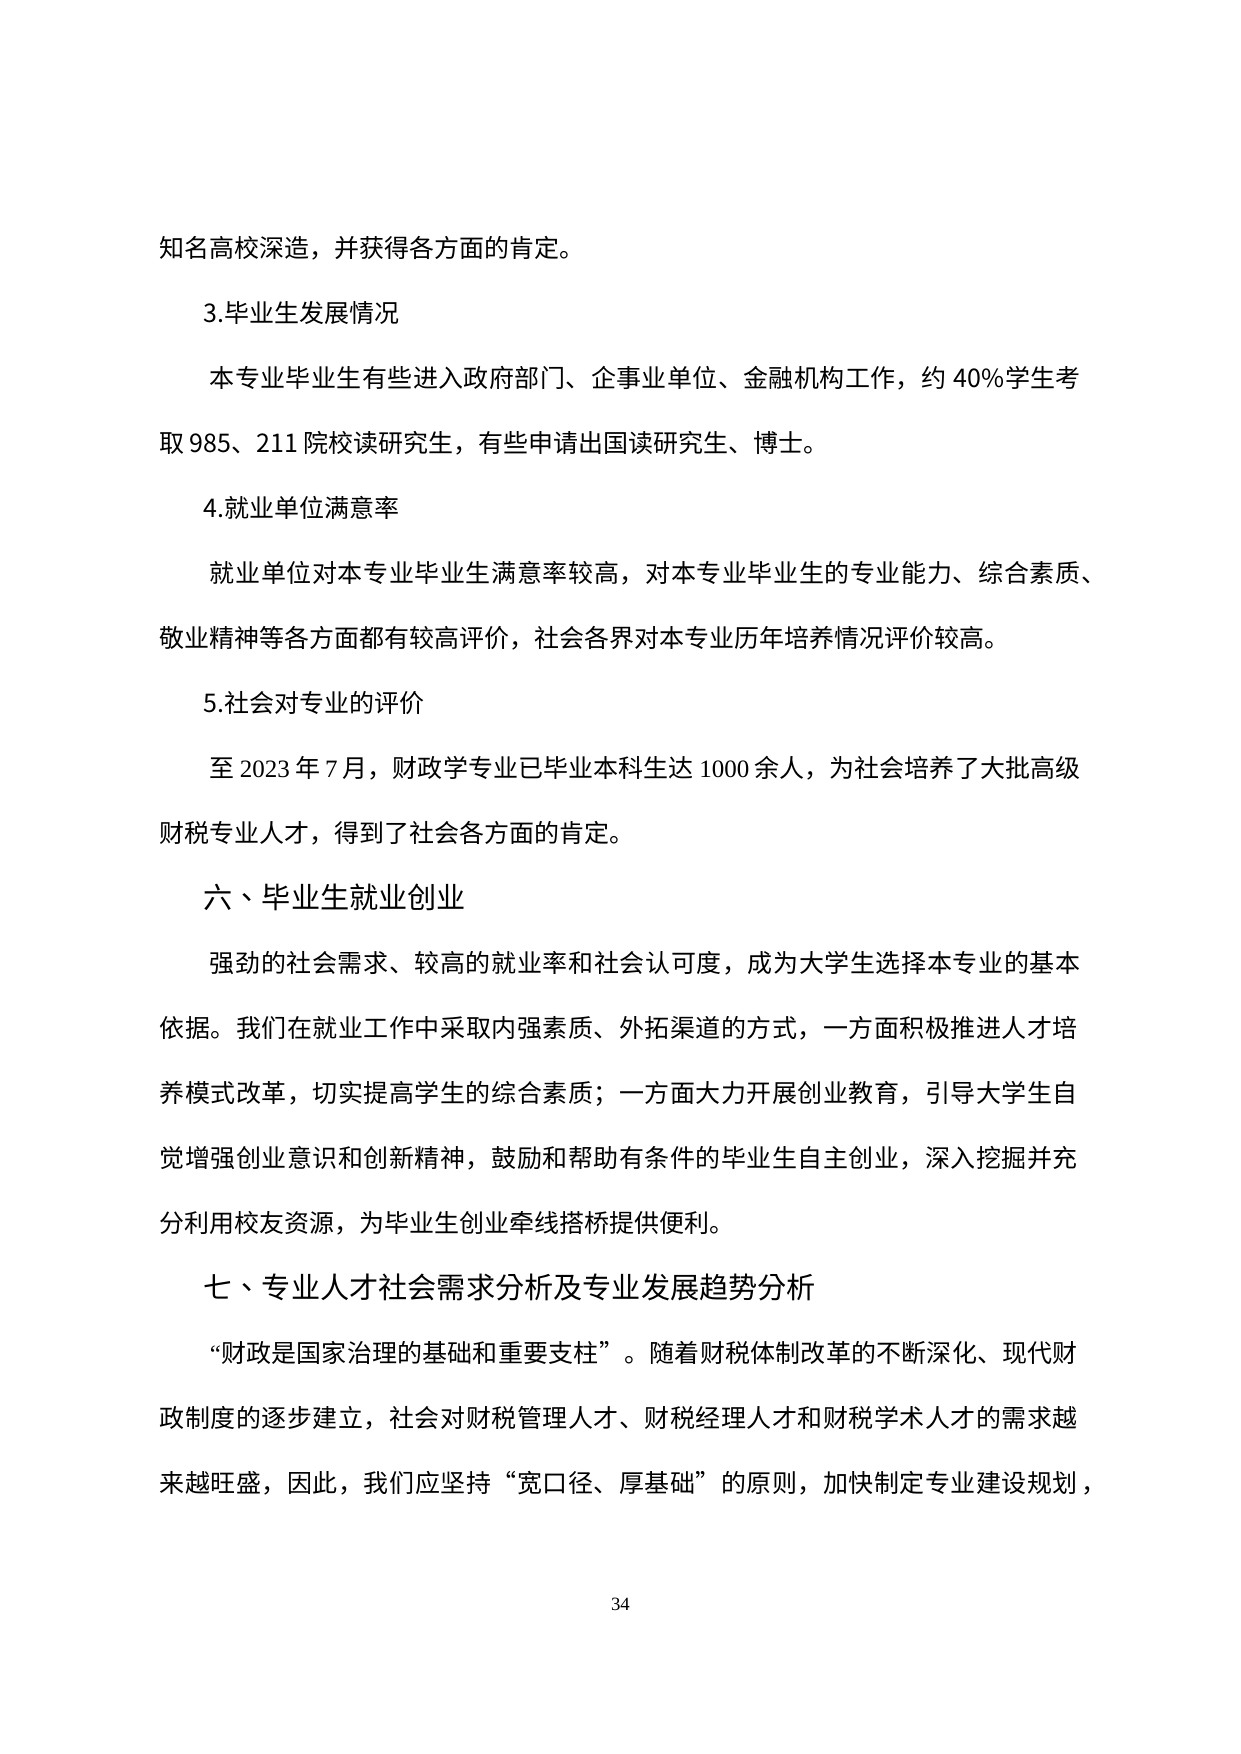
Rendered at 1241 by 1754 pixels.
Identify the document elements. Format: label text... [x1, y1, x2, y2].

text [159, 214, 1081, 279]
text 就业单位对本专业毕业生满意率较高，对本专业毕业生的专业能力、综合素质、敬业精神等各方面都有较高评价，社会各界对本专业历年培养情况评价较高。 [159, 539, 1081, 669]
text 至2023年7月，财政学专业已毕业本科生达1000余人，为社会培养了大批高级财税专业人才，得到了社会各方面的肯定。 [159, 734, 1081, 864]
text 5.社会对专业的评价 [203, 669, 1081, 734]
text 本专业毕业生有些进入政府部门、企事业单位、金融机构工作，约40%学生考取985、211院校读研究生，有些申请出国读研究生、博士。 [159, 344, 1081, 474]
text 六、毕业生就业创业 [203, 864, 1081, 929]
text 七、专业人才社会需求分析及专业发展趋势分析 [203, 1254, 1081, 1319]
text 强劲的社会需求、较高的就业率和社会认可度，成为大学生选择本专业的基本依据。我们在就业工作中采取内强素质、外拓渠道的方式，一方面积极推进人才培养模式改革，切实提高学生的综合素质；一方面大力开展创业教育，引导大学生自觉增强创业意识和创新精神，鼓励和帮助有条件的毕业生自主创业，深入挖掘并充分利用校友资源，为毕业生创业牵线搭桥提供便利。 [159, 929, 1081, 1254]
text 4.就业单位满意率 [203, 474, 1081, 539]
text 3.毕业生发展情况 [203, 279, 1081, 344]
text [159, 1319, 1081, 1514]
